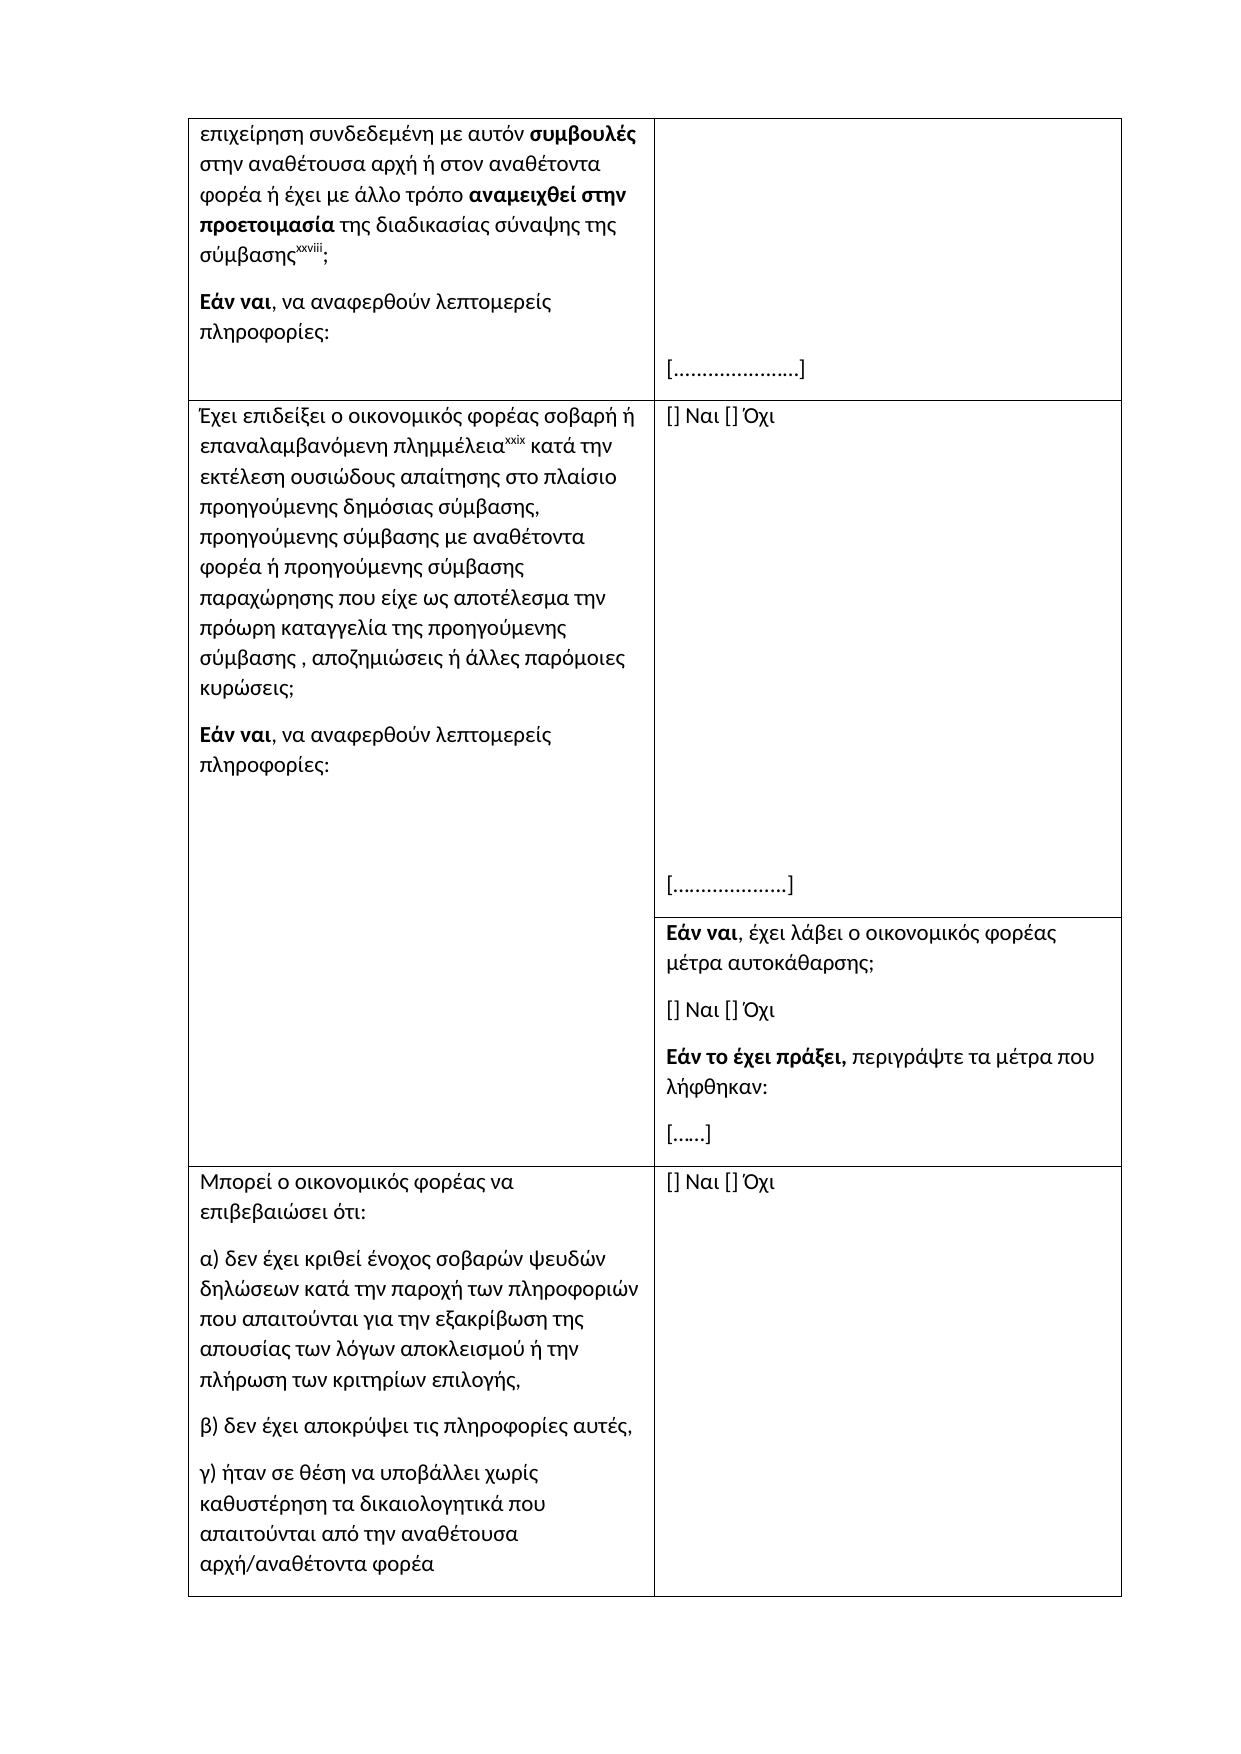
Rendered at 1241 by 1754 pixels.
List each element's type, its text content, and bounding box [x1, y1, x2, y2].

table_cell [189, 1167, 654, 1596]
table_cell Έχει επιδείξει ο οικονομικός φορέας σοβαρή ή επαναλαμβανόμενη πλημμέλεια κατά την εκτέλεση ουσιώδους απαίτησης στο πλαίσιο προηγούμενης δημόσιας σύμβασης, προηγούμενης σύμβασης με αναθέτοντα φορέα ή προηγούμενης σύμβασης παραχώρησης που είχε ως αποτέλεσμα την πρόωρη καταγγελία της προηγούμενης σύμβασης , αποζημιώσεις ή άλλες παρόμοιες κυρώσεις; Εάν ναι, να αναφερθούν λεπτομερείς πληροφορίες: [189, 401, 654, 1166]
table_cell [] Ναι [] Όχι [655, 1167, 1121, 1596]
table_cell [189, 119, 654, 400]
table_cell [] Ναι [] Όχι [….................] [655, 401, 1121, 917]
table_cell Εάν ναι, έχει λάβει ο οικονομικός φορέας μέτρα αυτοκάθαρσης; [] Ναι [] Όχι Εάν το έχει πράξει, περιγράψτε τα μέτρα που λήφθηκαν: [……] [655, 918, 1121, 1166]
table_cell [655, 119, 1121, 400]
